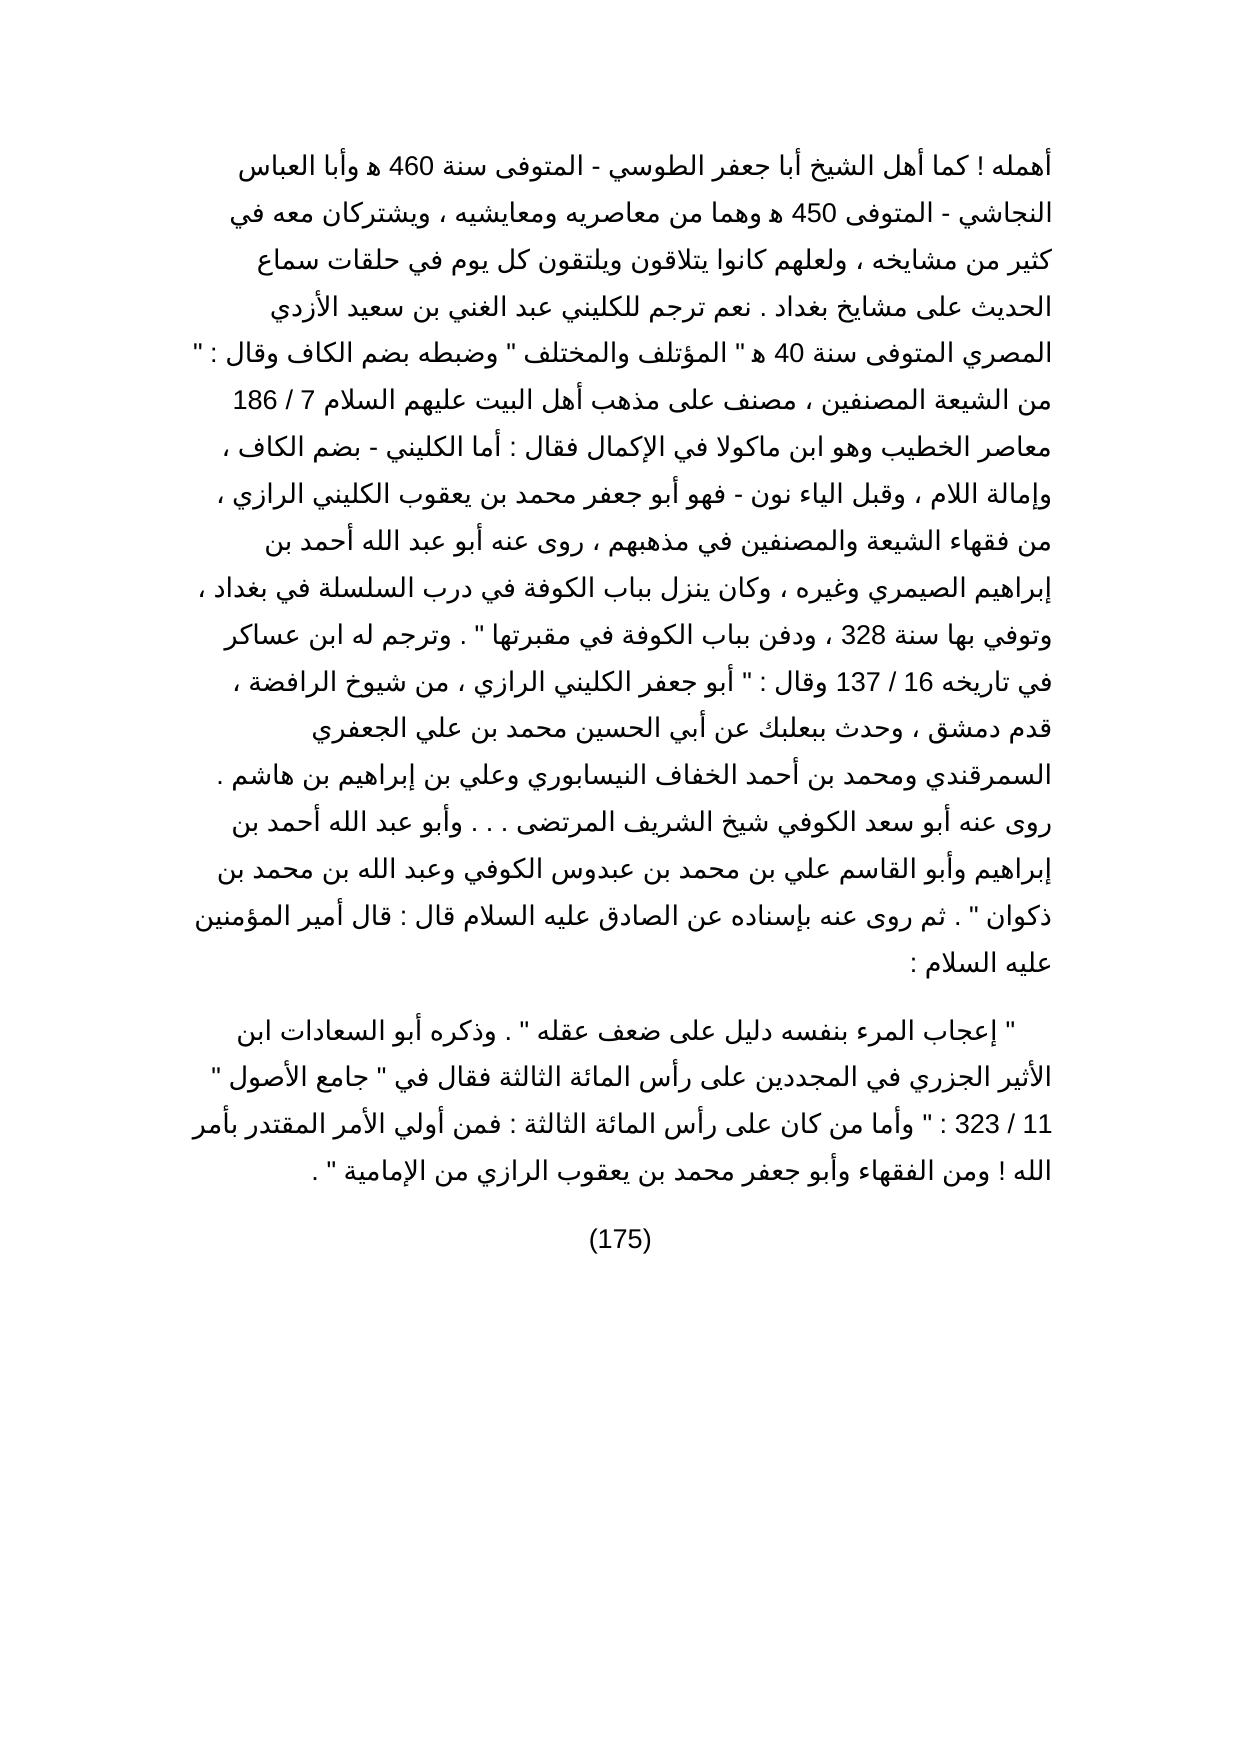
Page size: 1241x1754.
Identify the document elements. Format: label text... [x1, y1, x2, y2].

text (175) [187, 1223, 1053, 1254]
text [187, 150, 1053, 978]
text " إعجاب المرء بنفسه دليل على ضعف عقله " . وذكره أبو السعادات ابن الأثير الجزري في المجددين على رأس المائة الثالثة فقال في " جامع الأصول " 11 / 323 : " وأما من كان على رأس المائة الثالثة : فمن أولي الأمر المقتدر بأمر الله ! ومن الفقهاء وأبو جعفر محمد بن يعقوب الرازي من الإمامية " . [187, 1014, 1053, 1186]
